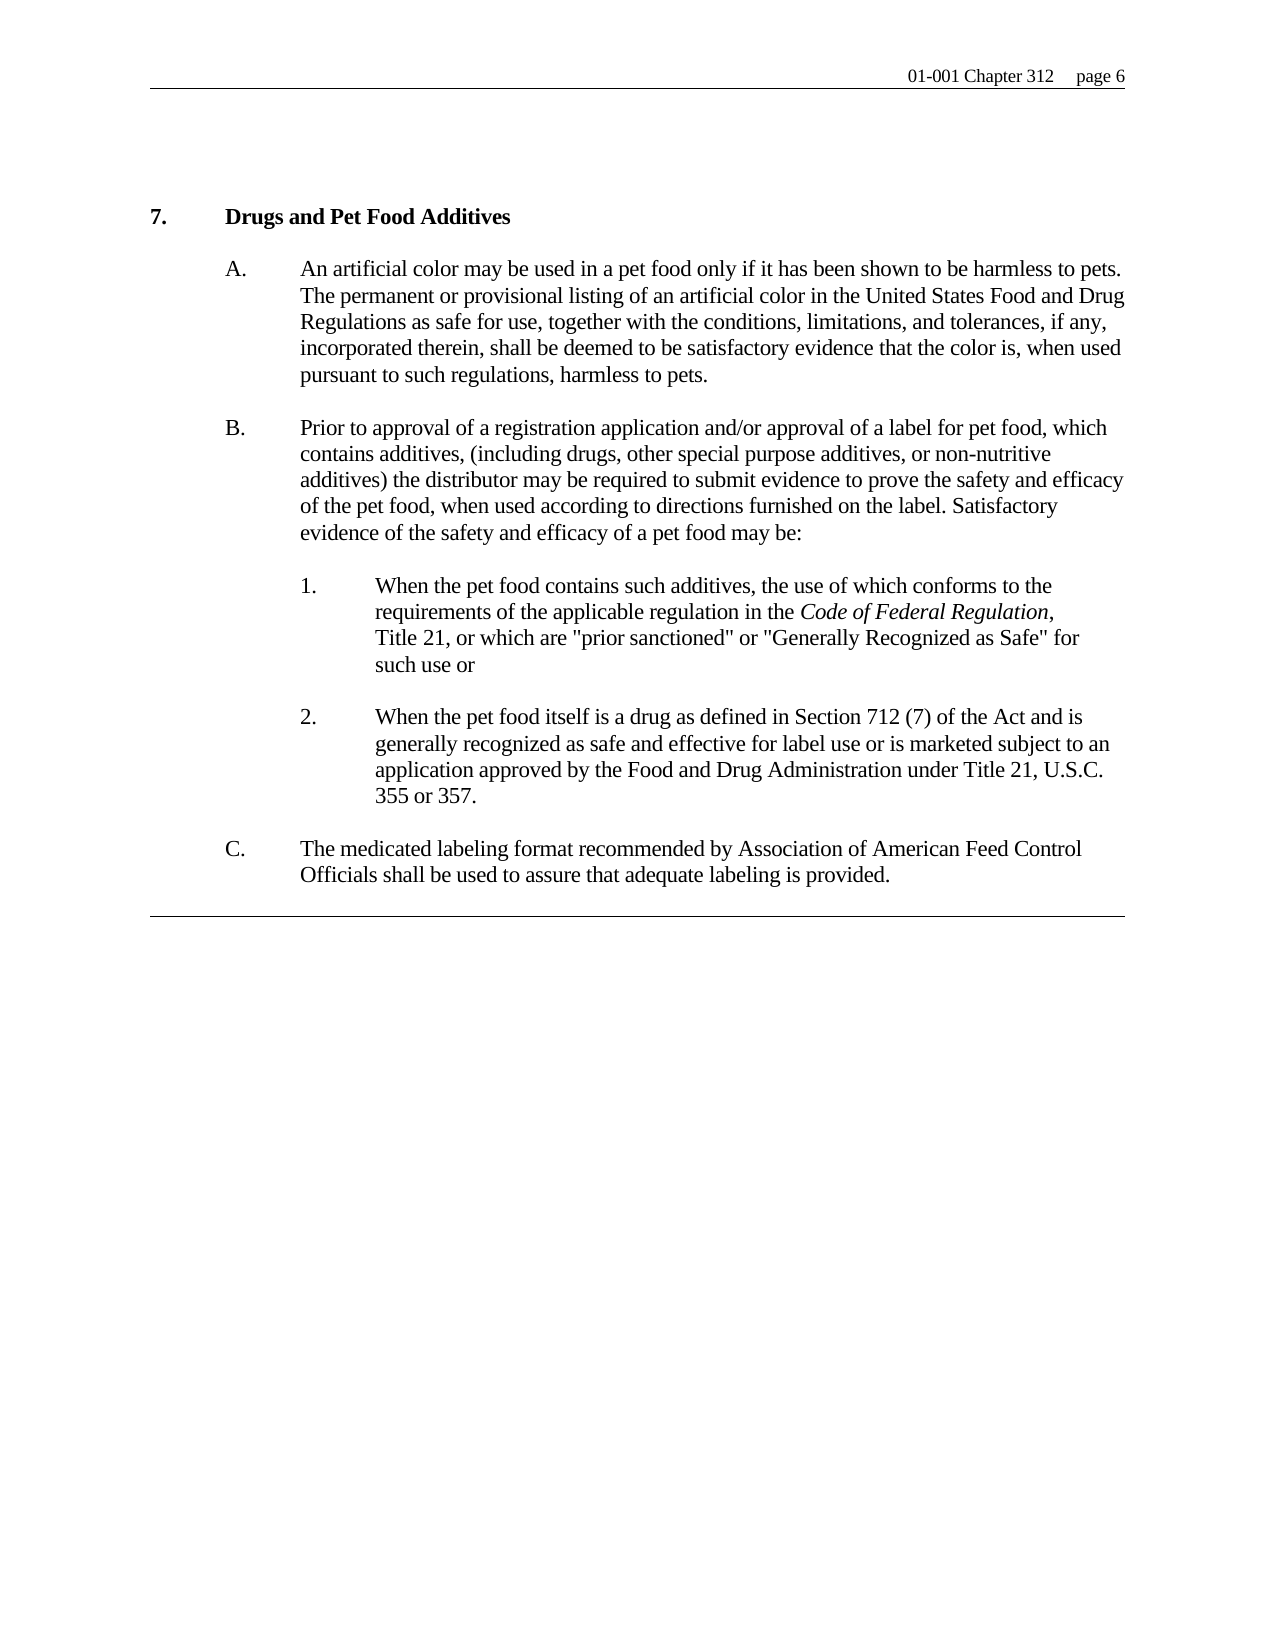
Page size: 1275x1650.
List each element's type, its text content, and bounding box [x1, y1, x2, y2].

text A. An artificial color may be used in a pet food only if it has been shown to be harmless to pets. The permanent or provisional listing of an artificial color in the United States Food and Drug Regulations as safe for use, together with the conditions, limitations, and tolerances, if any, incorporated therein, shall be deemed to be satisfactory evidence that the color is, when used pursuant to such regulations, harmless to pets. [150, 255, 1125, 387]
text 1. When the pet food contains such additives, the use of which conforms to the requirements of the applicable regulation in the Code of Federal Regulation, Title 21, or which are "prior sanctioned" or "Generally Recognized as Safe" for such use or [150, 572, 1125, 677]
text C. The medicated labeling format recommended by Association of American Feed Control Officials shall be used to assure that adequate labeling is provided. [150, 835, 1125, 888]
text 2. When the pet food itself is a drug as defined in Section 712 (7) of the Act and is generally recognized as safe and effective for label use or is marketed subject to an application approved by the Food and Drug Administration under Title 21, U.S.C. 355 or 357. [150, 703, 1125, 809]
text B. Prior to approval of a registration application and/or approval of a label for pet food, which contains additives, (including drugs, other special purpose additives, or non-nutritive additives) the distributor may be required to submit evidence to prove the safety and efficacy of the pet food, when used according to directions furnished on the label. Satisfactory evidence of the safety and efficacy of a pet food may be: [150, 413, 1125, 545]
text 7. Drugs and Pet Food Additives [150, 203, 1125, 229]
